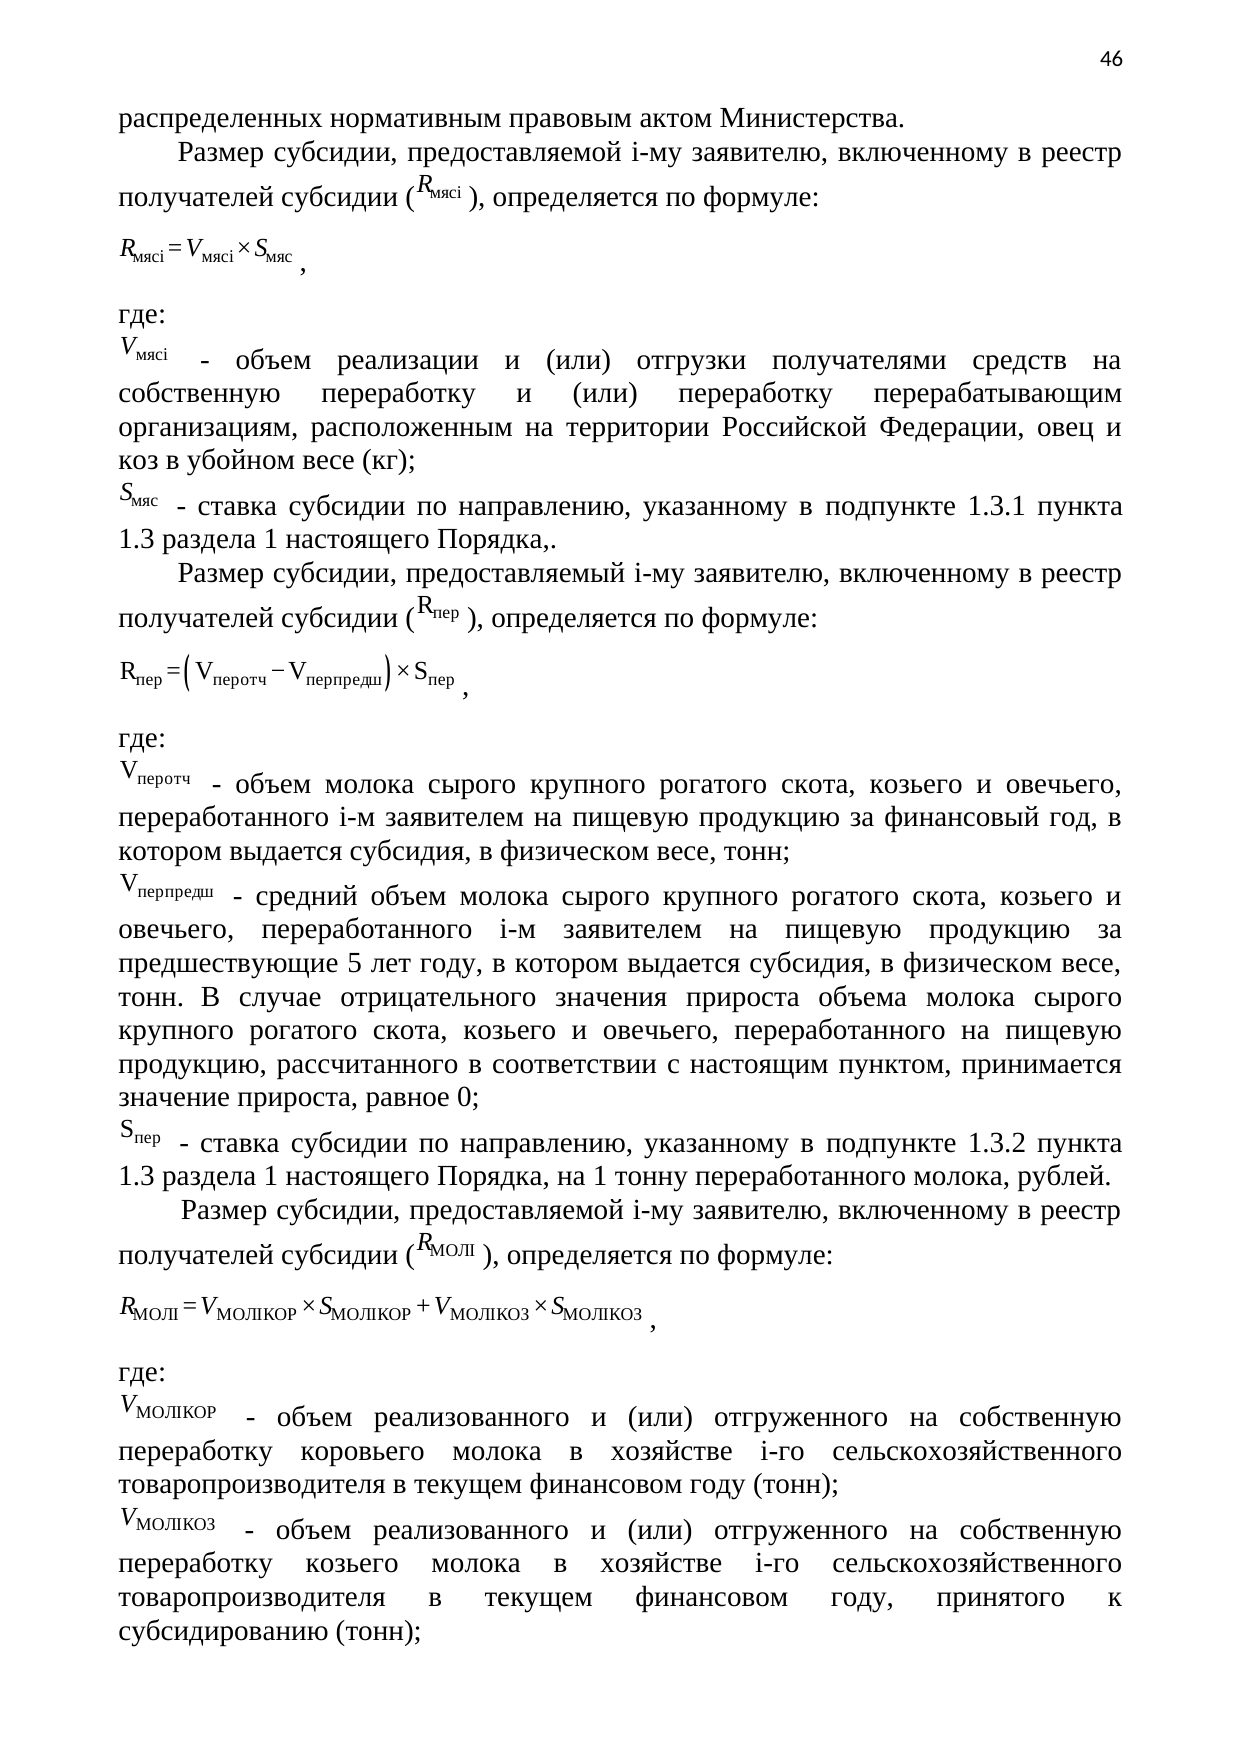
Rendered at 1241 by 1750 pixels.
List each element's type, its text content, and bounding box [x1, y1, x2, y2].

text где: [118, 1354, 1123, 1388]
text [118, 100, 1123, 134]
text где: [118, 720, 1123, 754]
text Размер субсидии, предоставляемой i-му заявителю, включенному в реестр получателей субсидии (), определяется по формуле: [118, 1192, 1123, 1271]
text - объем реализованного и (или) отгруженного на собственную переработку коровьего молока в хозяйстве i-го сельскохозяйственного товаропроизводителя в текущем финансовом году (тонн); [118, 1388, 1123, 1500]
text , [118, 653, 1123, 701]
text , [118, 1290, 1123, 1335]
text - средний объем молока сырого крупного рогатого скота, козьего и овечьего, переработанного i-м заявителем на пищевую продукцию за предшествующие 5 лет году, в котором выдается субсидия, в физическом весе, тонн. В случае отрицательного значения прироста объема молока сырого крупного рогатого скота, козьего и овечьего, переработанного на пищевую продукцию, рассчитанного в соответствии с настоящим пунктом, принимается значение прироста, равное 0; [118, 866, 1123, 1113]
text - ставка субсидии по направлению, указанному в подпункте 1.3.1 пункта 1.3 раздела 1 настоящего Порядка,. [118, 476, 1123, 555]
text - объем молока сырого крупного рогатого скота, козьего и овечьего, переработанного i-м заявителем на пищевую продукцию за финансовый год, в котором выдается субсидия, в физическом весе, тонн; [118, 754, 1123, 866]
text - ставка субсидии по направлению, указанному в подпункте 1.3.2 пункта 1.3 раздела 1 настоящего Порядка, на 1 тонну переработанного молока, рублей. [118, 1113, 1123, 1192]
text где: [118, 296, 1123, 330]
text - объем реализованного и (или) отгруженного на собственную переработку козьего молока в хозяйстве i-го сельскохозяйственного товаропроизводителя в текущем финансовом году, принятого к субсидированию (тонн); [118, 1500, 1123, 1646]
text - объем реализации и (или) отгрузки получателями средств на собственную переработку и (или) переработку перерабатывающим организациям, расположенным на территории Российской Федерации, овец и коз в убойном весе (кг); [118, 330, 1123, 476]
text Размер субсидии, предоставляемый i-му заявителю, включенному в реестр получателей субсидии (), определяется по формуле: [118, 555, 1123, 634]
text Размер субсидии, предоставляемой i-му заявителю, включенному в реестр получателей субсидии (), определяется по формуле: [118, 134, 1123, 213]
text , [118, 232, 1123, 277]
